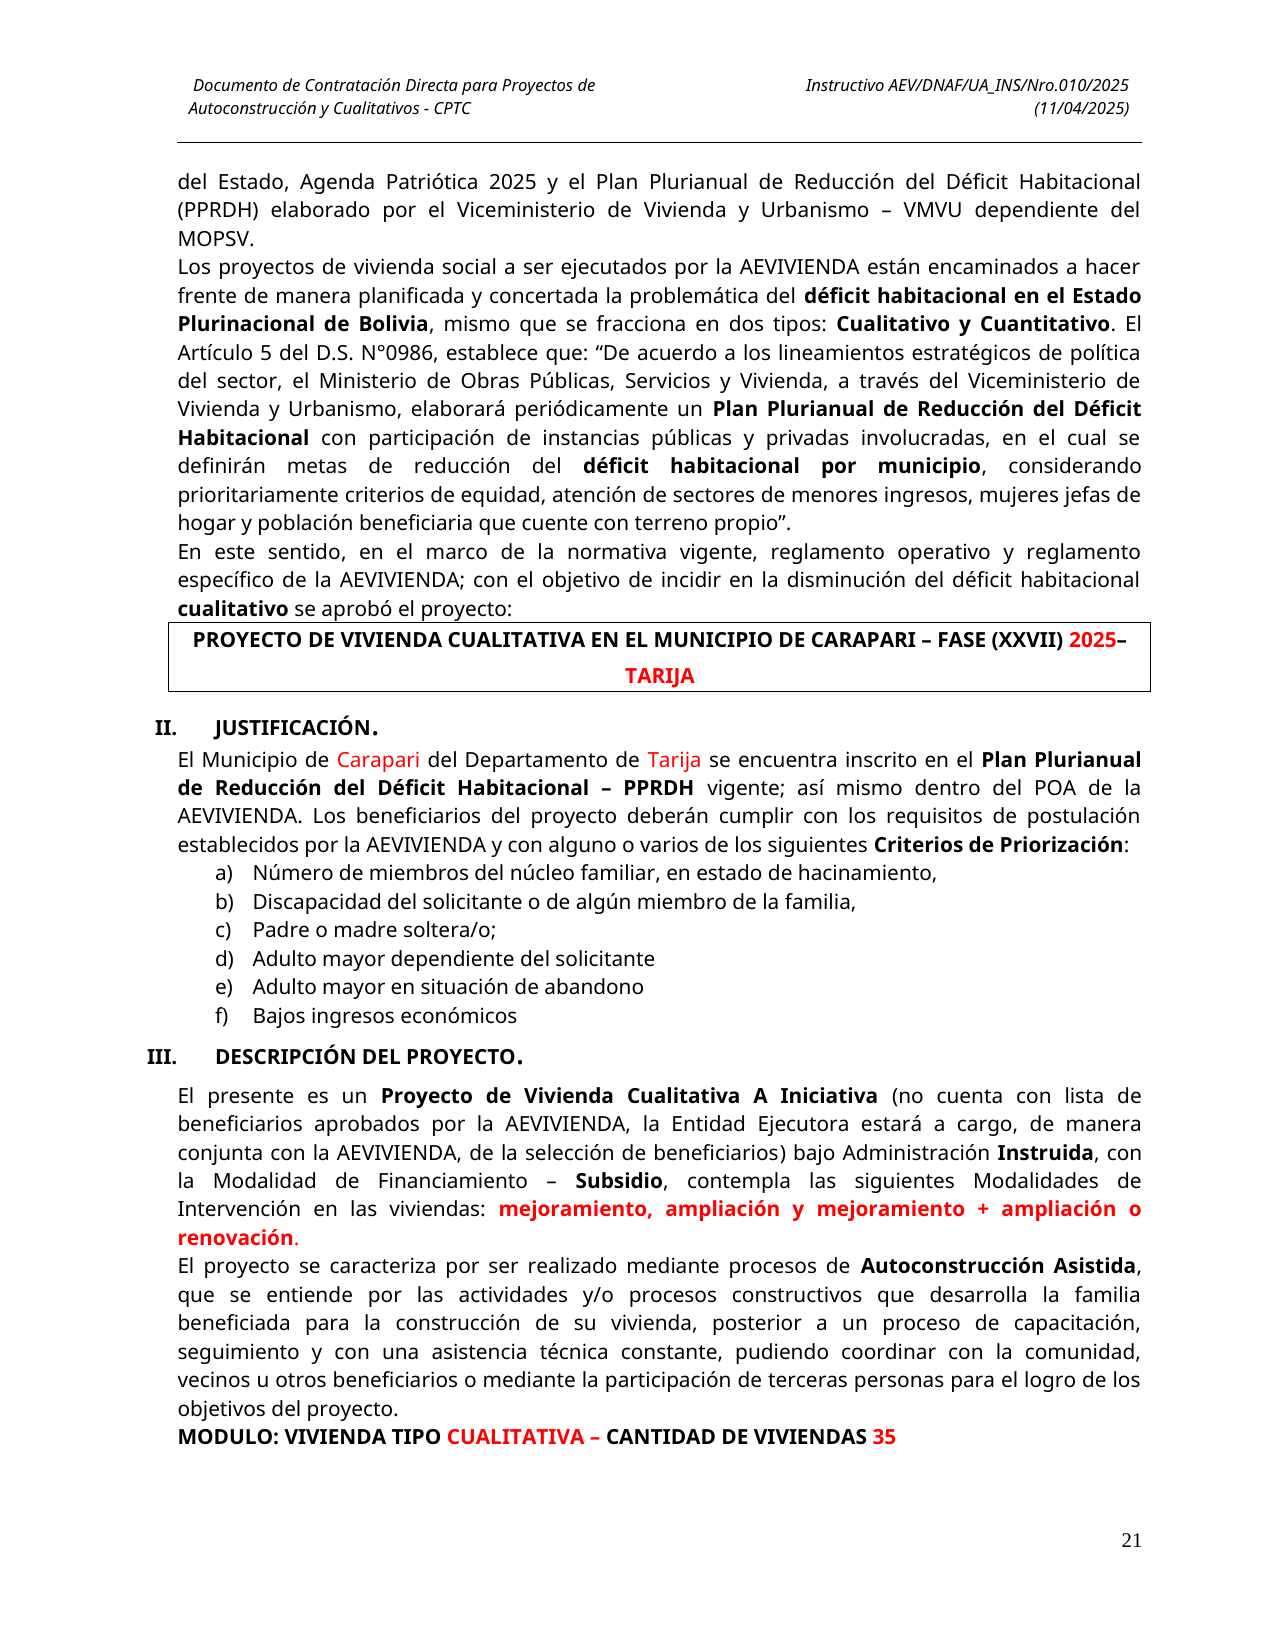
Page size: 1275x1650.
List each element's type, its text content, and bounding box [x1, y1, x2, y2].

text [177, 167, 1142, 252]
text Los proyectos de vivienda social a ser ejecutados por la AEVIVIENDA están encaminados a hacer frente de manera planificada y concertada la problemática del déficit habitacional en el Estado Plurinacional de Bolivia, mismo que se fracciona en dos tipos: Cualitativo y Cuantitativo. El Artículo 5 del D.S. N°0986, establece que: “De acuerdo a los lineamientos estratégicos de política del sector, el Ministerio de Obras Públicas, Servicios y Vivienda, a través del Viceministerio de Vivienda y Urbanismo, elaborará periódicamente un Plan Plurianual de Reducción del Déficit Habitacional con participación de instancias públicas y privadas involucradas, en el cual se definirán metas de reducción del déficit habitacional por municipio, considerando prioritariamente criterios de equidad, atención de sectores de menores ingresos, mujeres jefas de hogar y población beneficiaria que cuente con terreno propio”. [177, 252, 1142, 537]
text MODULO: VIVIENDA TIPO CUALITATIVA – CANTIDAD DE VIVIENDAS 35 [177, 1422, 1142, 1451]
list Discapacidad del solicitante o de algún miembro de la familia, [215, 887, 1142, 915]
text El proyecto se caracteriza por ser realizado mediante procesos de Autoconstrucción Asistida, que se entiende por las actividades y/o procesos constructivos que desarrolla la familia beneficiada para la construcción de su vivienda, posterior a un proceso de capacitación, seguimiento y con una asistencia técnica constante, pudiendo coordinar con la comunidad, vecinos u otros beneficiarios o mediante la participación de terceras personas para el logro de los objetivos del proyecto. [177, 1251, 1142, 1422]
list Adulto mayor dependiente del solicitante [215, 944, 1142, 972]
list Bajos ingresos económicos [215, 1001, 1142, 1029]
list Padre o madre soltera/o; [215, 915, 1142, 944]
list Número de miembros del núcleo familiar, en estado de hacinamiento, [215, 858, 1142, 887]
list Adulto mayor en situación de abandono [215, 972, 1142, 1001]
list JUSTIFICACIÓN. [177, 699, 1142, 745]
text PROYECTO DE VIVIENDA CUALITATIVA EN EL MUNICIPIO DE CARAPARI – FASE (XXVII) 2025– TARIJA [169, 623, 1150, 691]
list DESCRIPCIÓN DEL PROYECTO. [177, 1029, 1142, 1074]
text El presente es un Proyecto de Vivienda Cualitativa A Iniciativa (no cuenta con lista de beneficiarios aprobados por la AEVIVIENDA, la Entidad Ejecutora estará a cargo, de manera conjunta con la AEVIVIENDA, de la selección de beneficiarios) bajo Administración Instruida, con la Modalidad de Financiamiento – Subsidio, contempla las siguientes Modalidades de Intervención en las viviendas: mejoramiento, ampliación y mejoramiento + ampliación o renovación. [177, 1081, 1142, 1251]
text El Municipio de Carapari del Departamento de Tarija se encuentra inscrito en el Plan Plurianual de Reducción del Déficit Habitacional – PPRDH vigente; así mismo dentro del POA de la AEVIVIENDA. Los beneficiarios del proyecto deberán cumplir con los requisitos de postulación establecidos por la AEVIVIENDA y con alguno o varios de los siguientes Criterios de Priorización: [177, 745, 1142, 858]
text En este sentido, en el marco de la normativa vigente, reglamento operativo y reglamento específico de la AEVIVIENDA; con el objetivo de incidir en la disminución del déficit habitacional cualitativo se aprobó el proyecto: [177, 537, 1142, 622]
